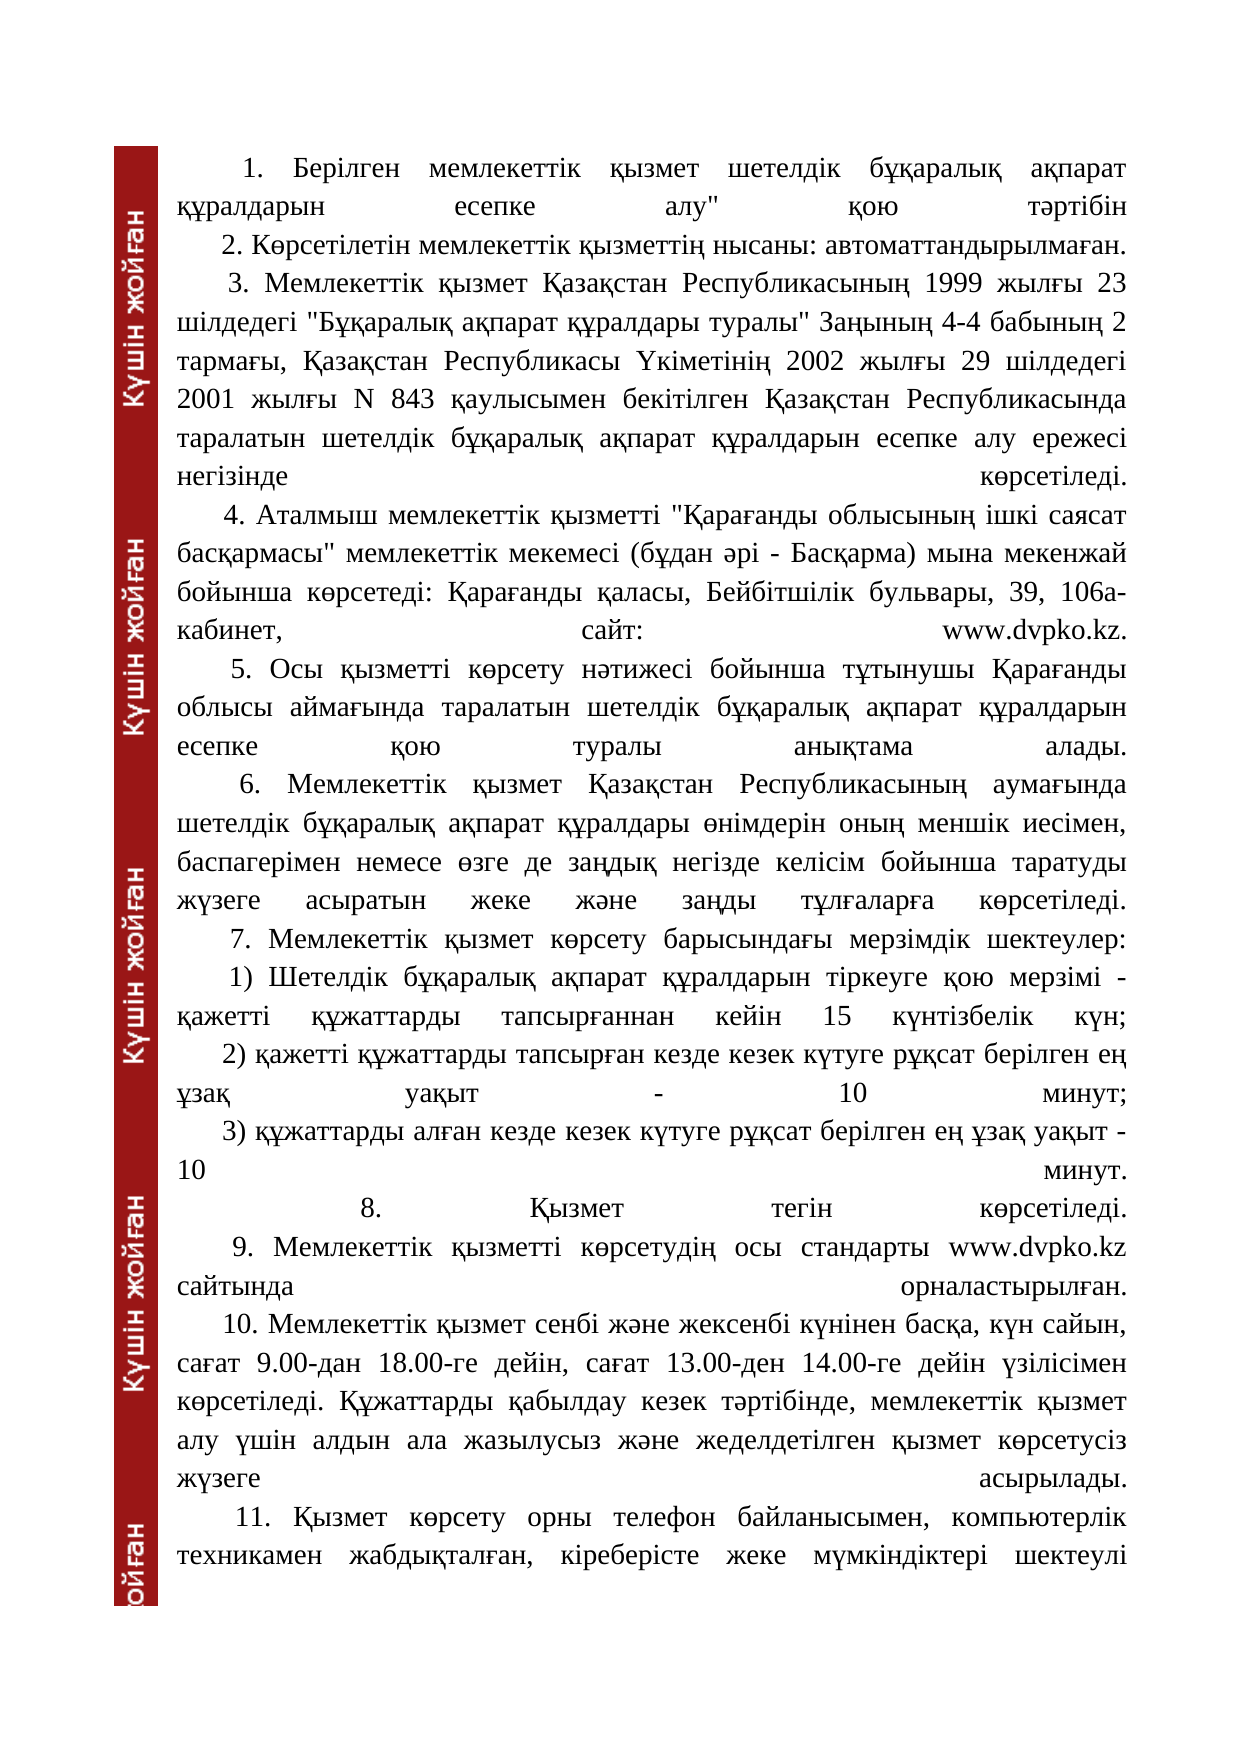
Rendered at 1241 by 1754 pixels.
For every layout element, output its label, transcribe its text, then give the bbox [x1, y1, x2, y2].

picture [114, 146, 158, 150]
picture [114, 1571, 158, 1606]
